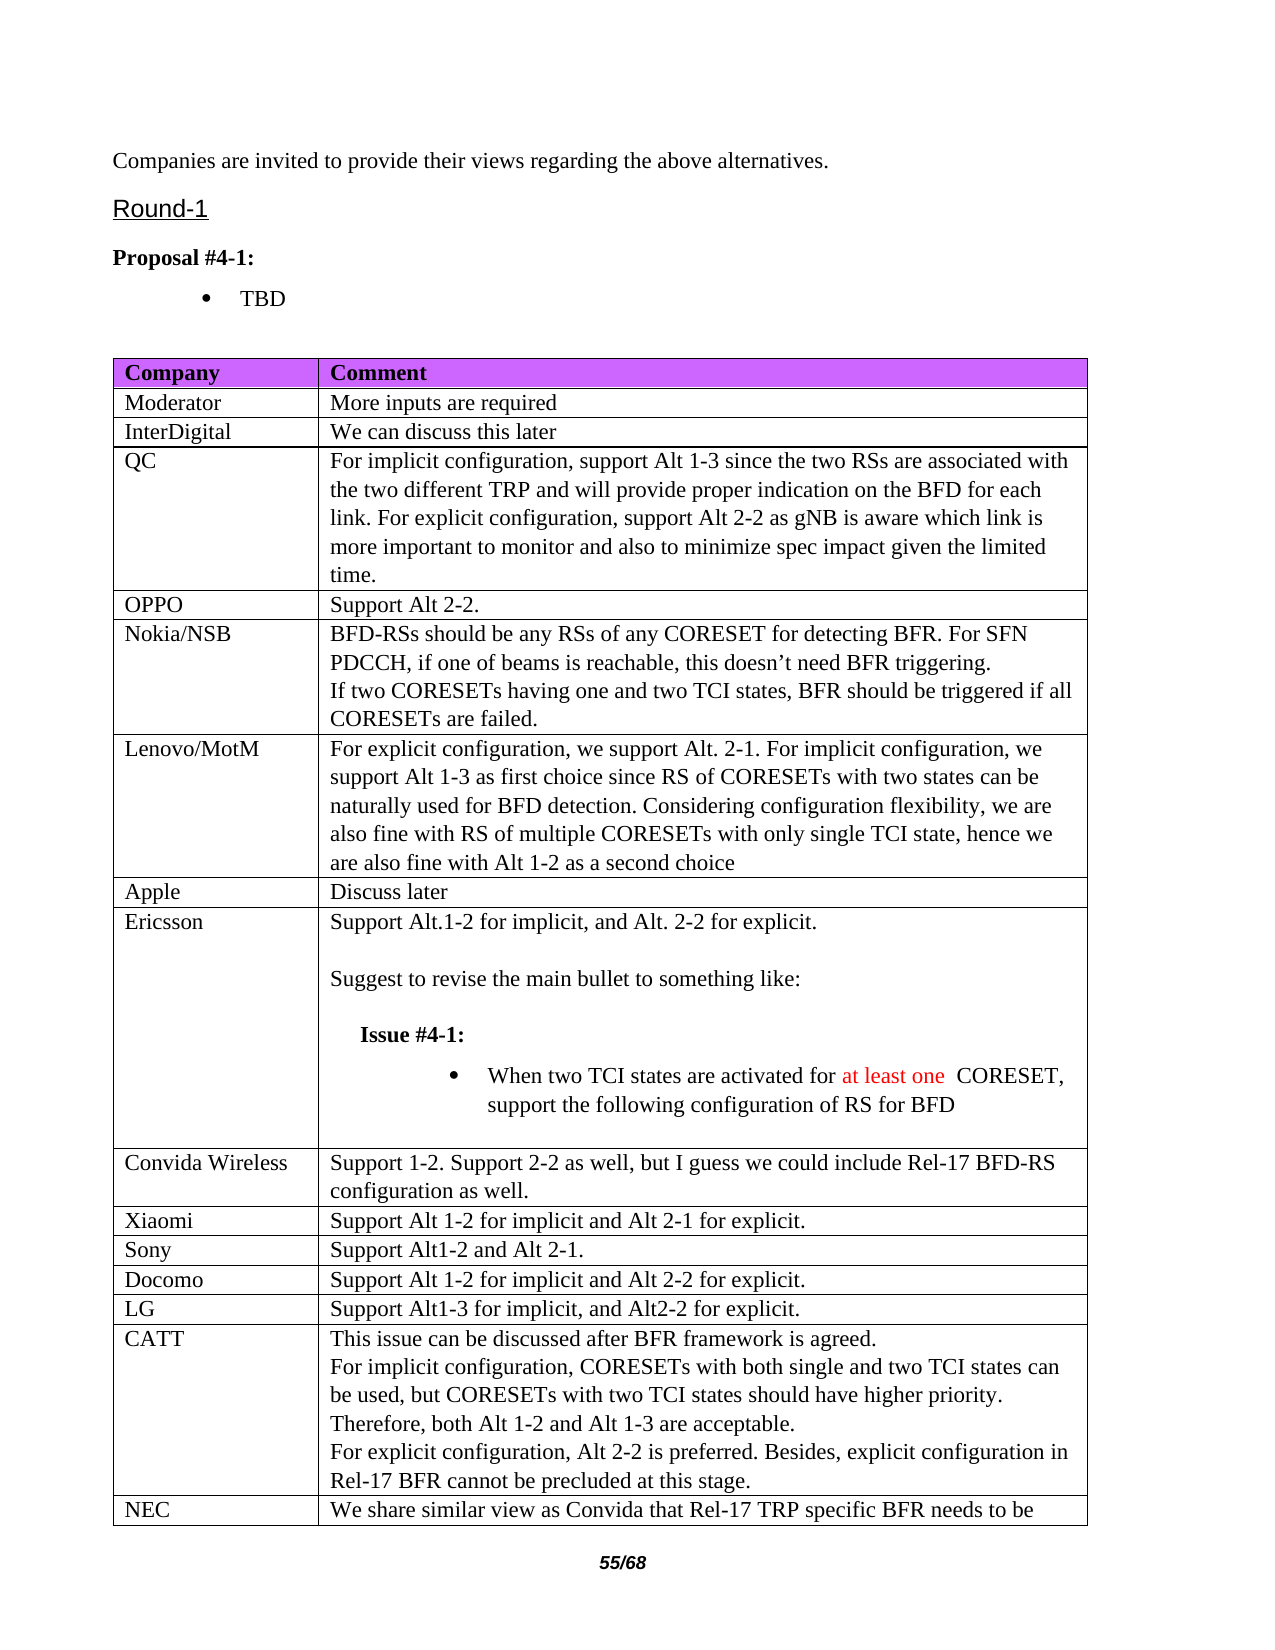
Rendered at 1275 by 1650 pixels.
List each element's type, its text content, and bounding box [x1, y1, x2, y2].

table_cell Convida Wireless [114, 1149, 318, 1206]
table_cell Support Alt1-2 and Alt 2-1. [319, 1236, 1087, 1264]
table_cell Support Alt 1-2 for implicit and Alt 2-1 for explicit. [319, 1207, 1087, 1235]
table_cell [319, 1496, 1087, 1525]
table_header Comment [319, 359, 1087, 387]
text Proposal #4-1: [112, 244, 1172, 270]
table_cell Nokia/NSB [114, 620, 318, 734]
table_cell BFD-RSs should be any RSs of any CORESET for detecting BFR. For SFN PDCCH, if one of beams is reachable, this doesn’t need BFR triggering. If two CORESETs having one and two TCI states, BFR should be triggered if all CORESETs are failed. [319, 620, 1087, 734]
table_cell For implicit configuration, support Alt 1-3 since the two RSs are associated with the two different TRP and will provide proper indication on the BFD for each link. For explicit configuration, support Alt 2-2 as gNB is aware which link is more important to monitor and also to minimize spec impact given the limited time. [319, 448, 1087, 590]
table_cell Sony [114, 1236, 318, 1264]
table_cell Docomo [114, 1266, 318, 1294]
table_cell LG [114, 1295, 318, 1323]
table_cell We can discuss this later [319, 418, 1087, 446]
table_cell Ericsson [114, 908, 318, 1148]
table_cell Discuss later [319, 878, 1087, 907]
table_cell Support Alt 1-2 for implicit and Alt 2-2 for explicit. [319, 1266, 1087, 1294]
table_cell Xiaomi [114, 1207, 318, 1235]
table_cell Apple [114, 878, 318, 907]
text Companies are invited to provide their views regarding the above alternatives. [112, 147, 1172, 173]
table_cell Moderator [114, 389, 318, 417]
table_cell For explicit configuration, we support Alt. 2-1. For implicit configuration, we support Alt 1-3 as first choice since RS of CORESETs with two states can be naturally used for BFD detection. Considering configuration flexibility, we are also fine with RS of multiple CORESETs with only single TCI state, hence we are also fine with Alt 1-2 as a second choice [319, 735, 1087, 877]
table_cell OPPO [114, 591, 318, 619]
subtitle Round-1 [112, 194, 1172, 223]
list TBD [202, 285, 1172, 311]
table_cell Support Alt 2-2. [319, 591, 1087, 619]
table_header Company [114, 359, 318, 387]
table_cell InterDigital [114, 418, 318, 446]
table_cell More inputs are required [319, 389, 1087, 417]
table_cell Support Alt.1-2 for implicit, and Alt. 2-2 for explicit. Suggest to revise the main bullet to something like: Issue #4-1: When two TCI states are activated for at least one CORESET, support the following configuration of RS for BFD [319, 908, 1087, 1148]
table_cell Support 1-2. Support 2-2 as well, but I guess we could include Rel-17 BFD-RS configuration as well. [319, 1149, 1087, 1206]
table_cell This issue can be discussed after BFR framework is agreed. For implicit configuration, CORESETs with both single and two TCI states can be used, but CORESETs with two TCI states should have higher priority. Therefore, both Alt 1-2 and Alt 1-3 are acceptable. For explicit configuration, Alt 2-2 is preferred. Besides, explicit configuration in Rel-17 BFR cannot be precluded at this stage. [319, 1325, 1087, 1495]
table_cell Support Alt1-3 for implicit, and Alt2-2 for explicit. [319, 1295, 1087, 1323]
table_cell QC [114, 448, 318, 590]
table_cell Lenovo/MotM [114, 735, 318, 877]
table_cell NEC [114, 1496, 318, 1525]
table_cell CATT [114, 1325, 318, 1495]
